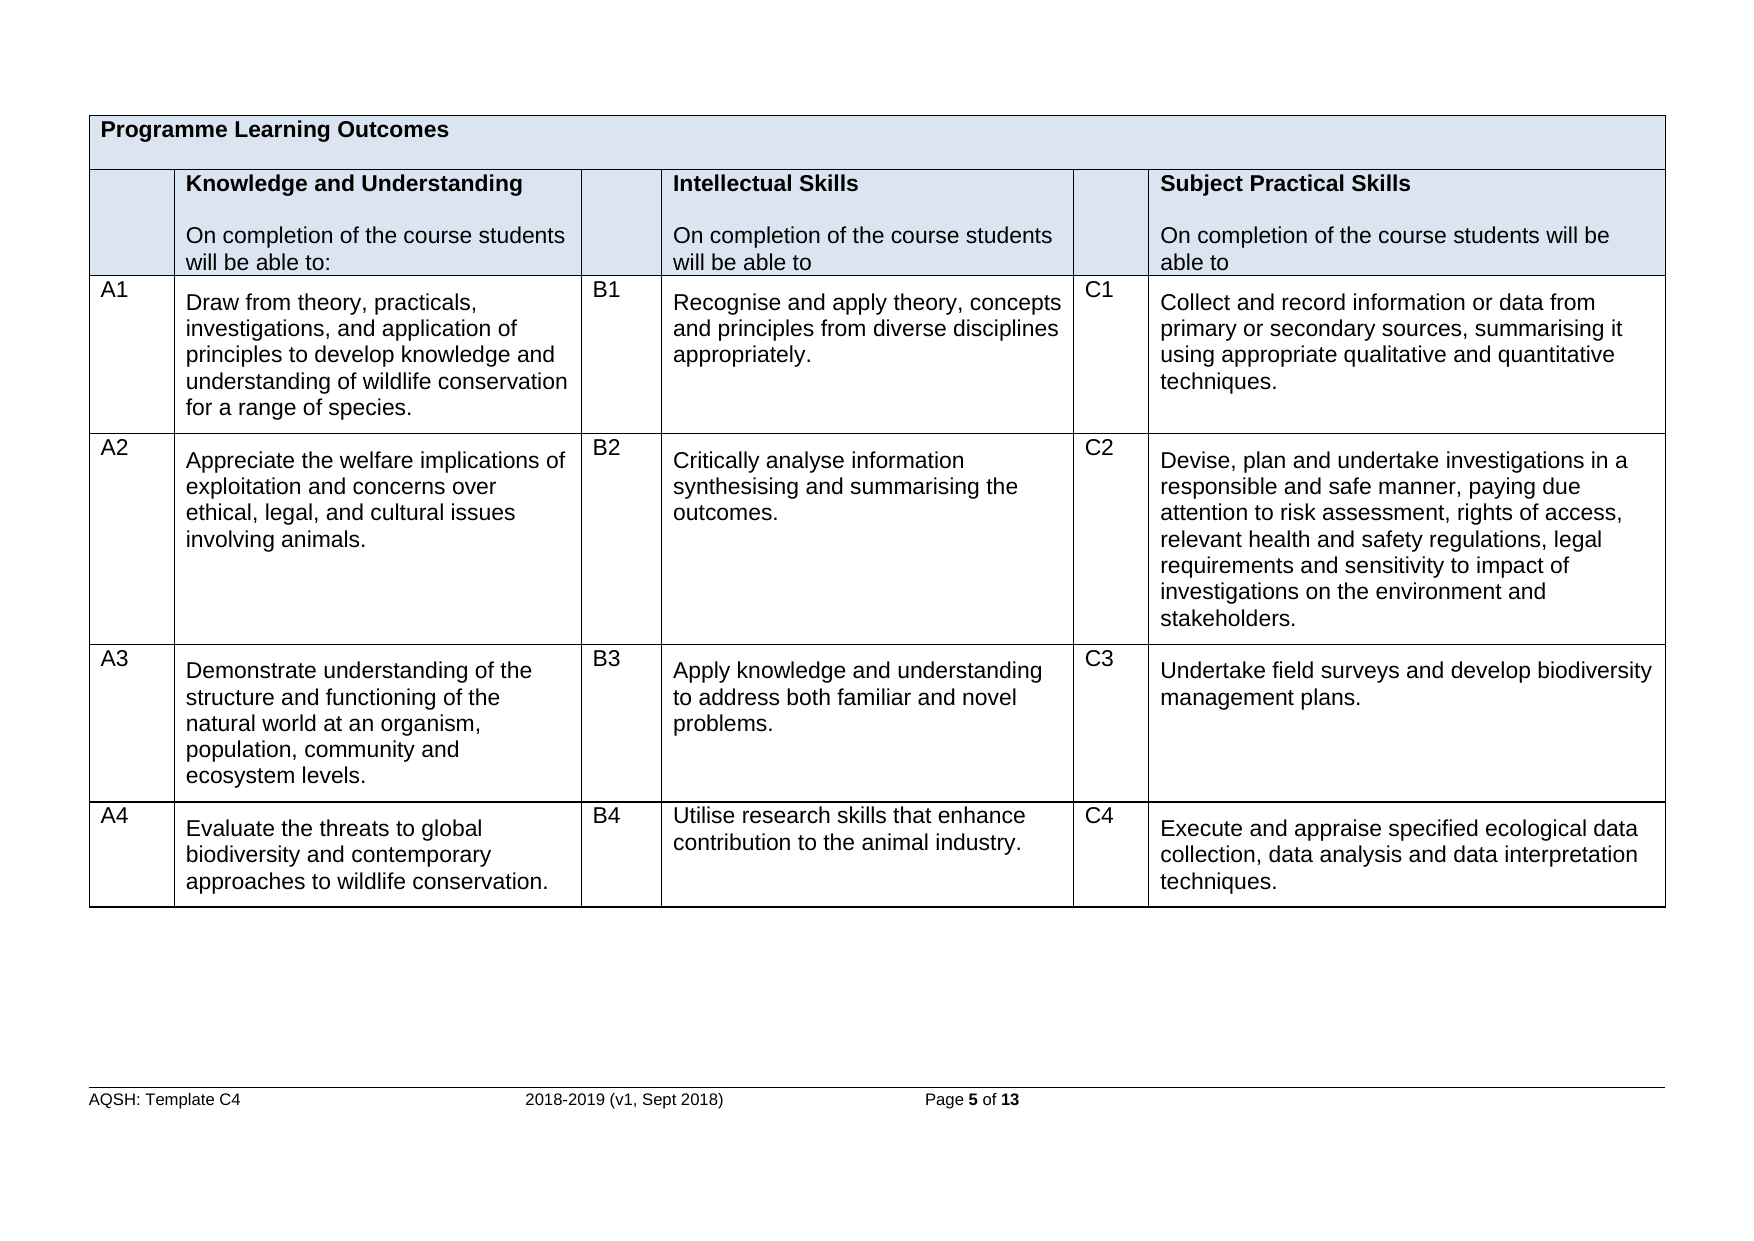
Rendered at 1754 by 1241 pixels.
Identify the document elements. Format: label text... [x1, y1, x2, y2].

table_cell Apply knowledge and understanding to address both familiar and novel problems. [662, 645, 1073, 801]
table_cell B3 [582, 645, 661, 801]
table_cell Demonstrate understanding of the structure and functioning of the natural world at an organism, population, community and ecosystem levels. [175, 645, 581, 801]
table_cell Subject Practical Skills On completion of the course students will be able to [1149, 170, 1665, 275]
table_cell [582, 170, 661, 275]
table_cell A4 [90, 803, 174, 906]
table_cell Intellectual Skills On completion of the course students will be able to [662, 170, 1073, 275]
table_cell [90, 170, 174, 275]
table_header Programme Learning Outcomes [90, 116, 1665, 169]
table_cell Collect and record information or data from primary or secondary sources, summarising it using appropriate qualitative and quantitative techniques. [1149, 276, 1665, 433]
table_cell C2 [1074, 434, 1148, 643]
table_cell B1 [582, 276, 661, 433]
table_cell A3 [90, 645, 174, 801]
table_cell Undertake field surveys and develop biodiversity management plans. [1149, 645, 1665, 801]
table_cell A1 [90, 276, 174, 433]
table_cell C3 [1074, 645, 1148, 801]
table_cell A2 [90, 434, 174, 643]
table_cell Evaluate the threats to global biodiversity and contemporary approaches to wildlife conservation. [175, 803, 581, 906]
table_cell C1 [1074, 276, 1148, 433]
table_cell Appreciate the welfare implications of exploitation and concerns over ethical, legal, and cultural issues involving animals. [175, 434, 581, 643]
table_cell Knowledge and Understanding On completion of the course students will be able to: [175, 170, 581, 275]
table_cell [1074, 170, 1148, 275]
table_cell Draw from theory, practicals, investigations, and application of principles to develop knowledge and understanding of wildlife conservation for a range of species. [175, 276, 581, 433]
table_cell Execute and appraise specified ecological data collection, data analysis and data interpretation techniques. [1149, 803, 1665, 906]
table_cell Devise, plan and undertake investigations in a responsible and safe manner, paying due attention to risk assessment, rights of access, relevant health and safety regulations, legal requirements and sensitivity to impact of investigations on the environment and stakeholders. [1149, 434, 1665, 643]
table_cell B2 [582, 434, 661, 643]
table_cell Utilise research skills that enhance contribution to the animal industry. [662, 803, 1073, 906]
table_cell Recognise and apply theory, concepts and principles from diverse disciplines appropriately. [662, 276, 1073, 433]
table_cell C4 [1074, 803, 1148, 906]
table_cell B4 [582, 803, 661, 906]
table_cell Critically analyse information synthesising and summarising the outcomes. [662, 434, 1073, 643]
